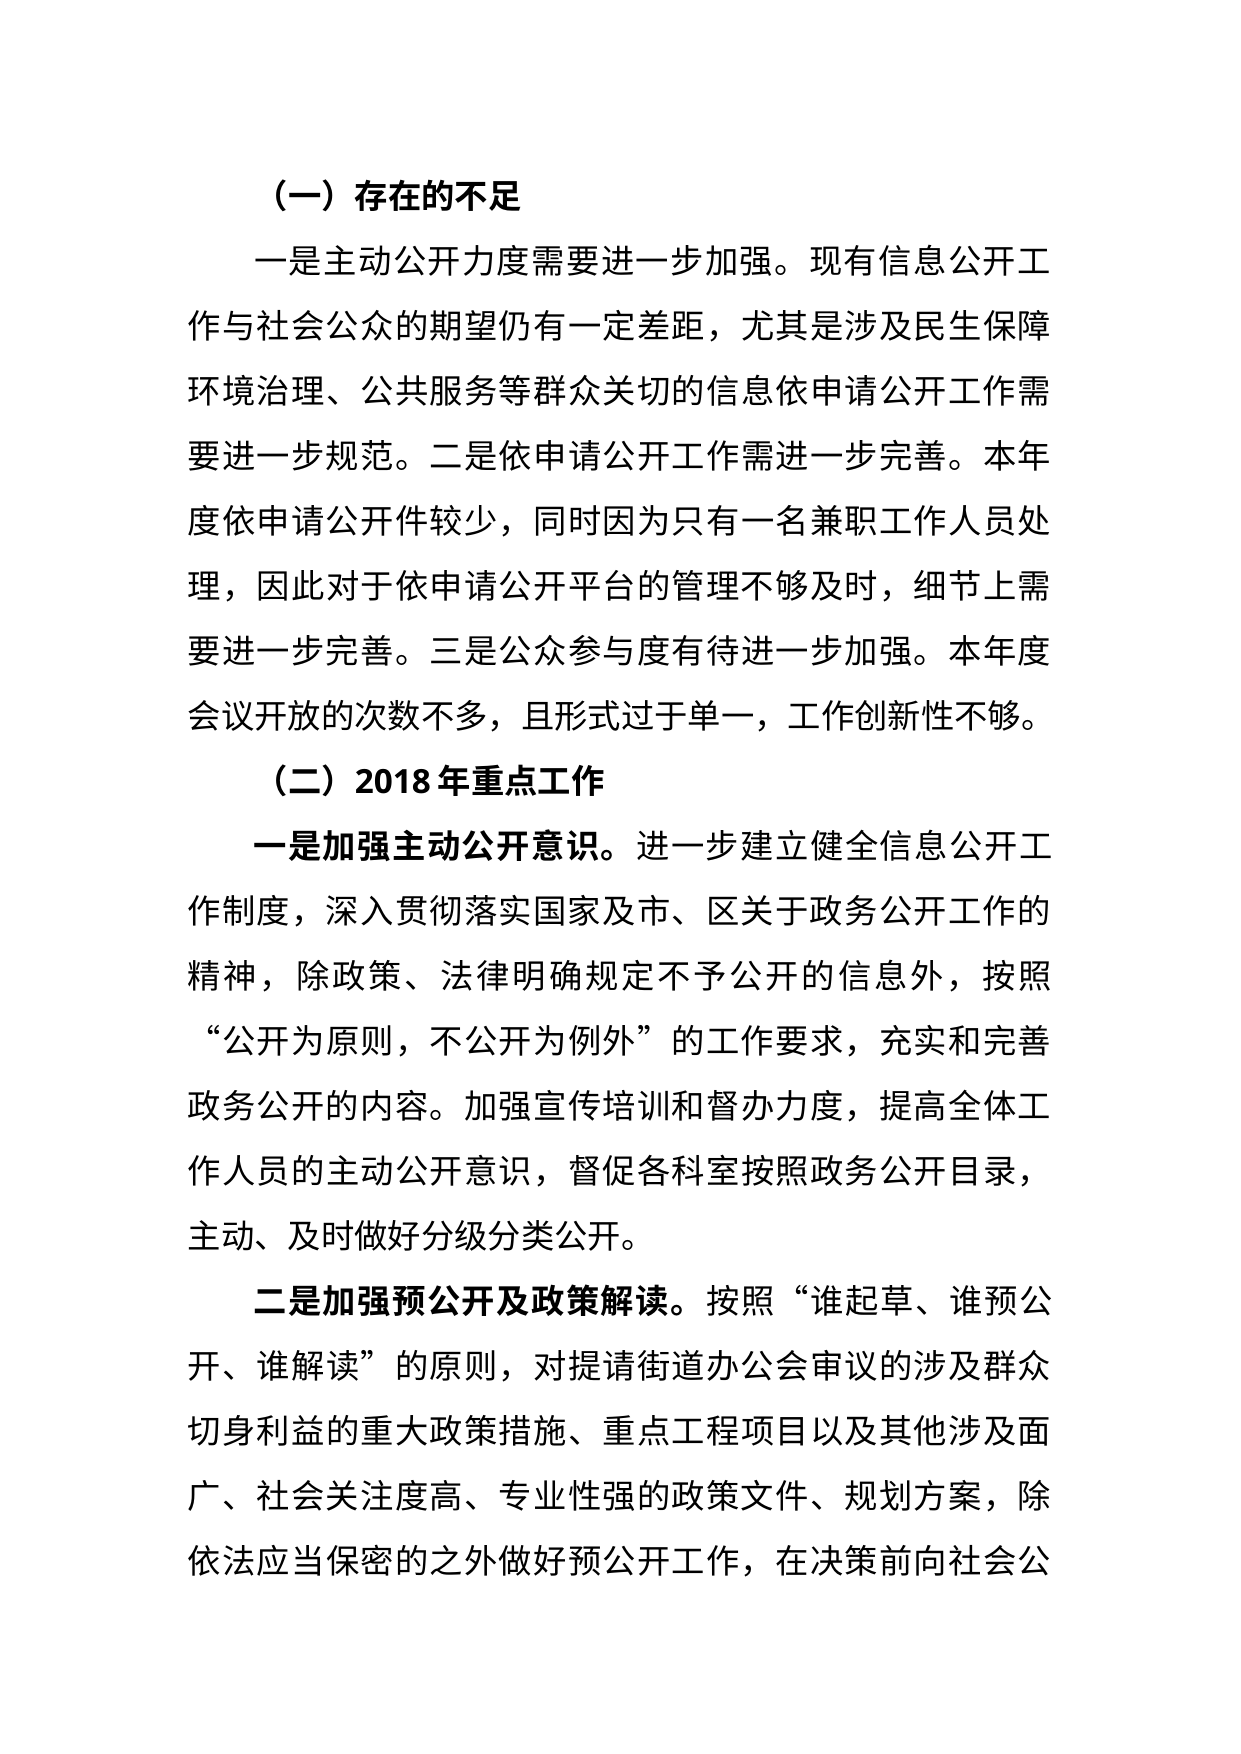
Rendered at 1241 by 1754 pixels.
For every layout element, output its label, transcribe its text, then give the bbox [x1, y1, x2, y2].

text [187, 1267, 1053, 1592]
text （二）2018年重点工作 [187, 747, 1053, 812]
text （一）存在的不足 [187, 162, 1053, 227]
text 一是主动公开力度需要进一步加强。现有信息公开工作与社会公众的期望仍有一定差距，尤其是涉及民生保障、环境治理、公共服务等群众关切的信息依申请公开工作需要进一步规范。二是依申请公开工作需进一步完善。本年度依申请公开件较少，同时因为只有一名兼职工作人员处理，因此对于依申请公开平台的管理不够及时，细节上需要进一步完善。三是公众参与度有待进一步加强。本年度会议开放的次数不多，且形式过于单一，工作创新性不够。 [187, 227, 1053, 747]
text 一是加强主动公开意识。进一步建立健全信息公开工作制度，深入贯彻落实国家及市、区关于政务公开工作的精神，除政策、法律明确规定不予公开的信息外，按照“公开为原则，不公开为例外”的工作要求，充实和完善政务公开的内容。加强宣传培训和督办力度，提高全体工作人员的主动公开意识，督促各科室按照政务公开目录，主动、及时做好分级分类公开。 [187, 812, 1053, 1267]
